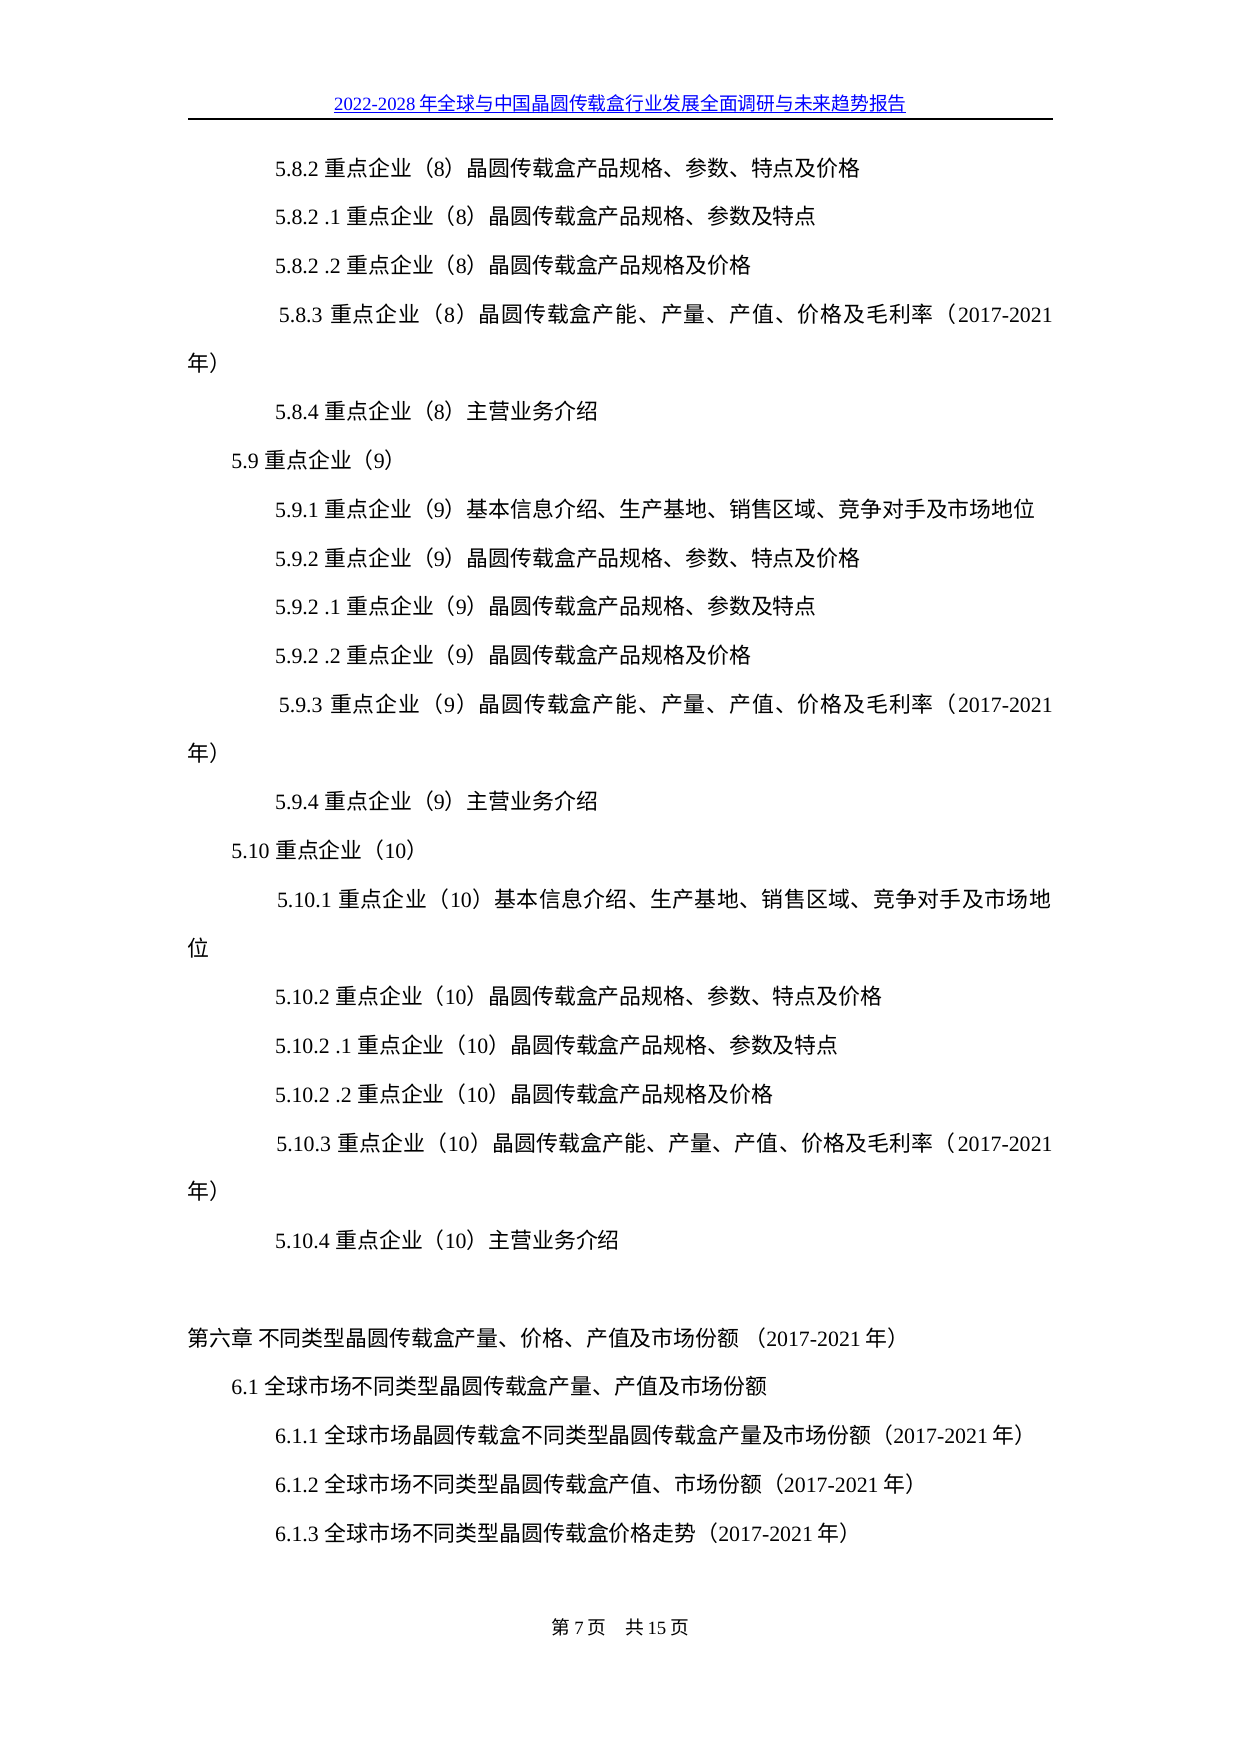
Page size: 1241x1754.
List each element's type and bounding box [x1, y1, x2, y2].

text [187, 150, 1053, 1548]
